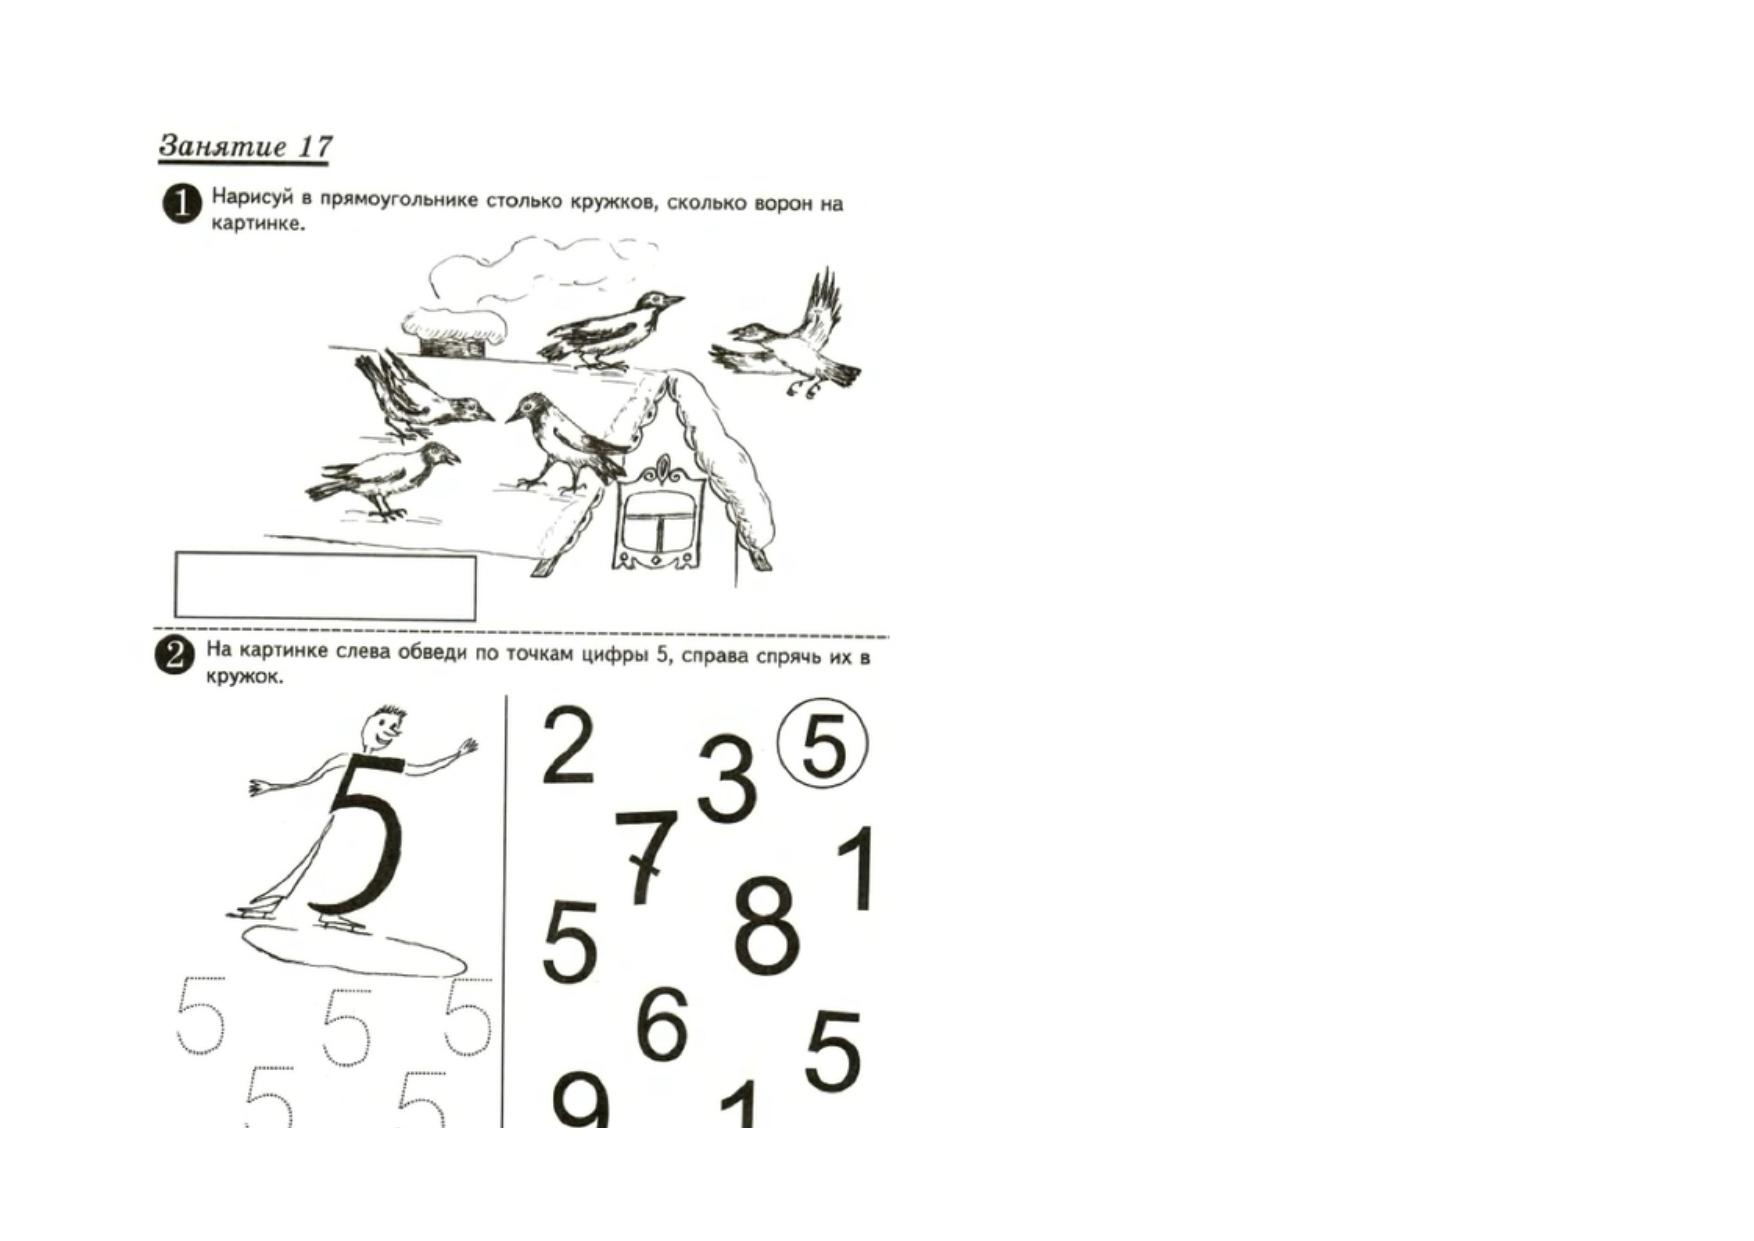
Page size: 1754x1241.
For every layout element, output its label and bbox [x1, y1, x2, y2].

picture [100, 112, 932, 1128]
